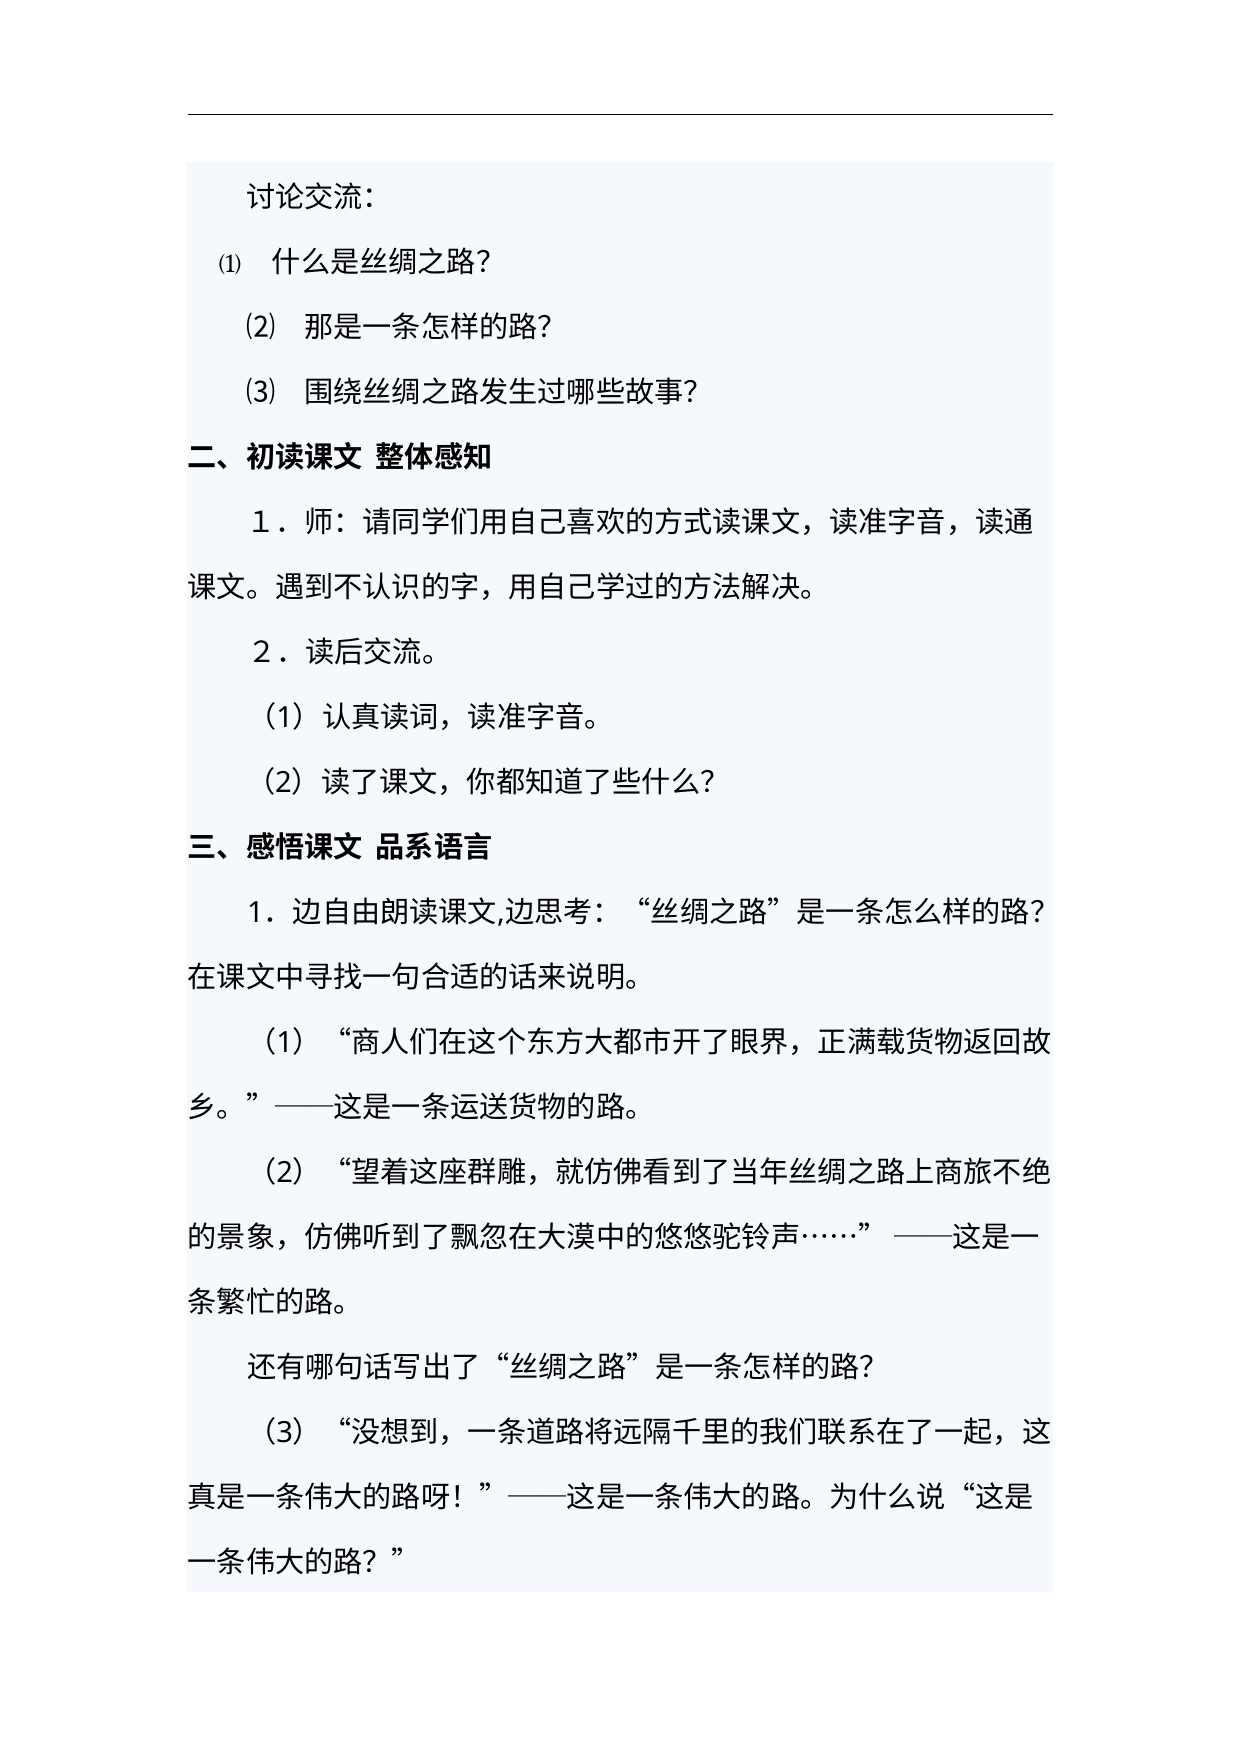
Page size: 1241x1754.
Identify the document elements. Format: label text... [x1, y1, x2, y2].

text 讨论交流： [187, 162, 1053, 227]
text 三、感悟课文 品系语言 [187, 812, 1053, 877]
text 二、初读课文 整体感知 [187, 422, 1053, 487]
text ⑴ 什么是丝绸之路？ [187, 227, 1053, 292]
text ⑶ 围绕丝绸之路发生过哪些故事？ [187, 357, 1053, 422]
text （2）读了课文，你都知道了些什么？ [187, 747, 1053, 812]
text （1）认真读词，读准字音。 [187, 682, 1053, 747]
text 还有哪句话写出了“丝绸之路”是一条怎样的路？ [187, 1332, 1053, 1397]
text 1．边自由朗读课文,边思考：“丝绸之路”是一条怎么样的路？在课文中寻找一句合适的话来说明。 [187, 877, 1053, 1007]
text （2）“望着这座群雕，就仿佛看到了当年丝绸之路上商旅不绝的景象，仿佛听到了飘忽在大漠中的悠悠驼铃声……” ──这是一条繁忙的路。 [187, 1137, 1053, 1332]
text （1）“商人们在这个东方大都市开了眼界，正满载货物返回故乡。”──这是一条运送货物的路。 [187, 1007, 1053, 1137]
text ２．读后交流。 [187, 617, 1053, 682]
text １．师：请同学们用自己喜欢的方式读课文，读准字音，读通课文。遇到不认识的字，用自己学过的方法解决。 [187, 487, 1053, 617]
text ⑵ 那是一条怎样的路？ [187, 292, 1053, 357]
text （3）“没想到，一条道路将远隔千里的我们联系在了一起，这真是一条伟大的路呀！”──这是一条伟大的路。为什么说“这是一条伟大的路？” [187, 1397, 1053, 1592]
